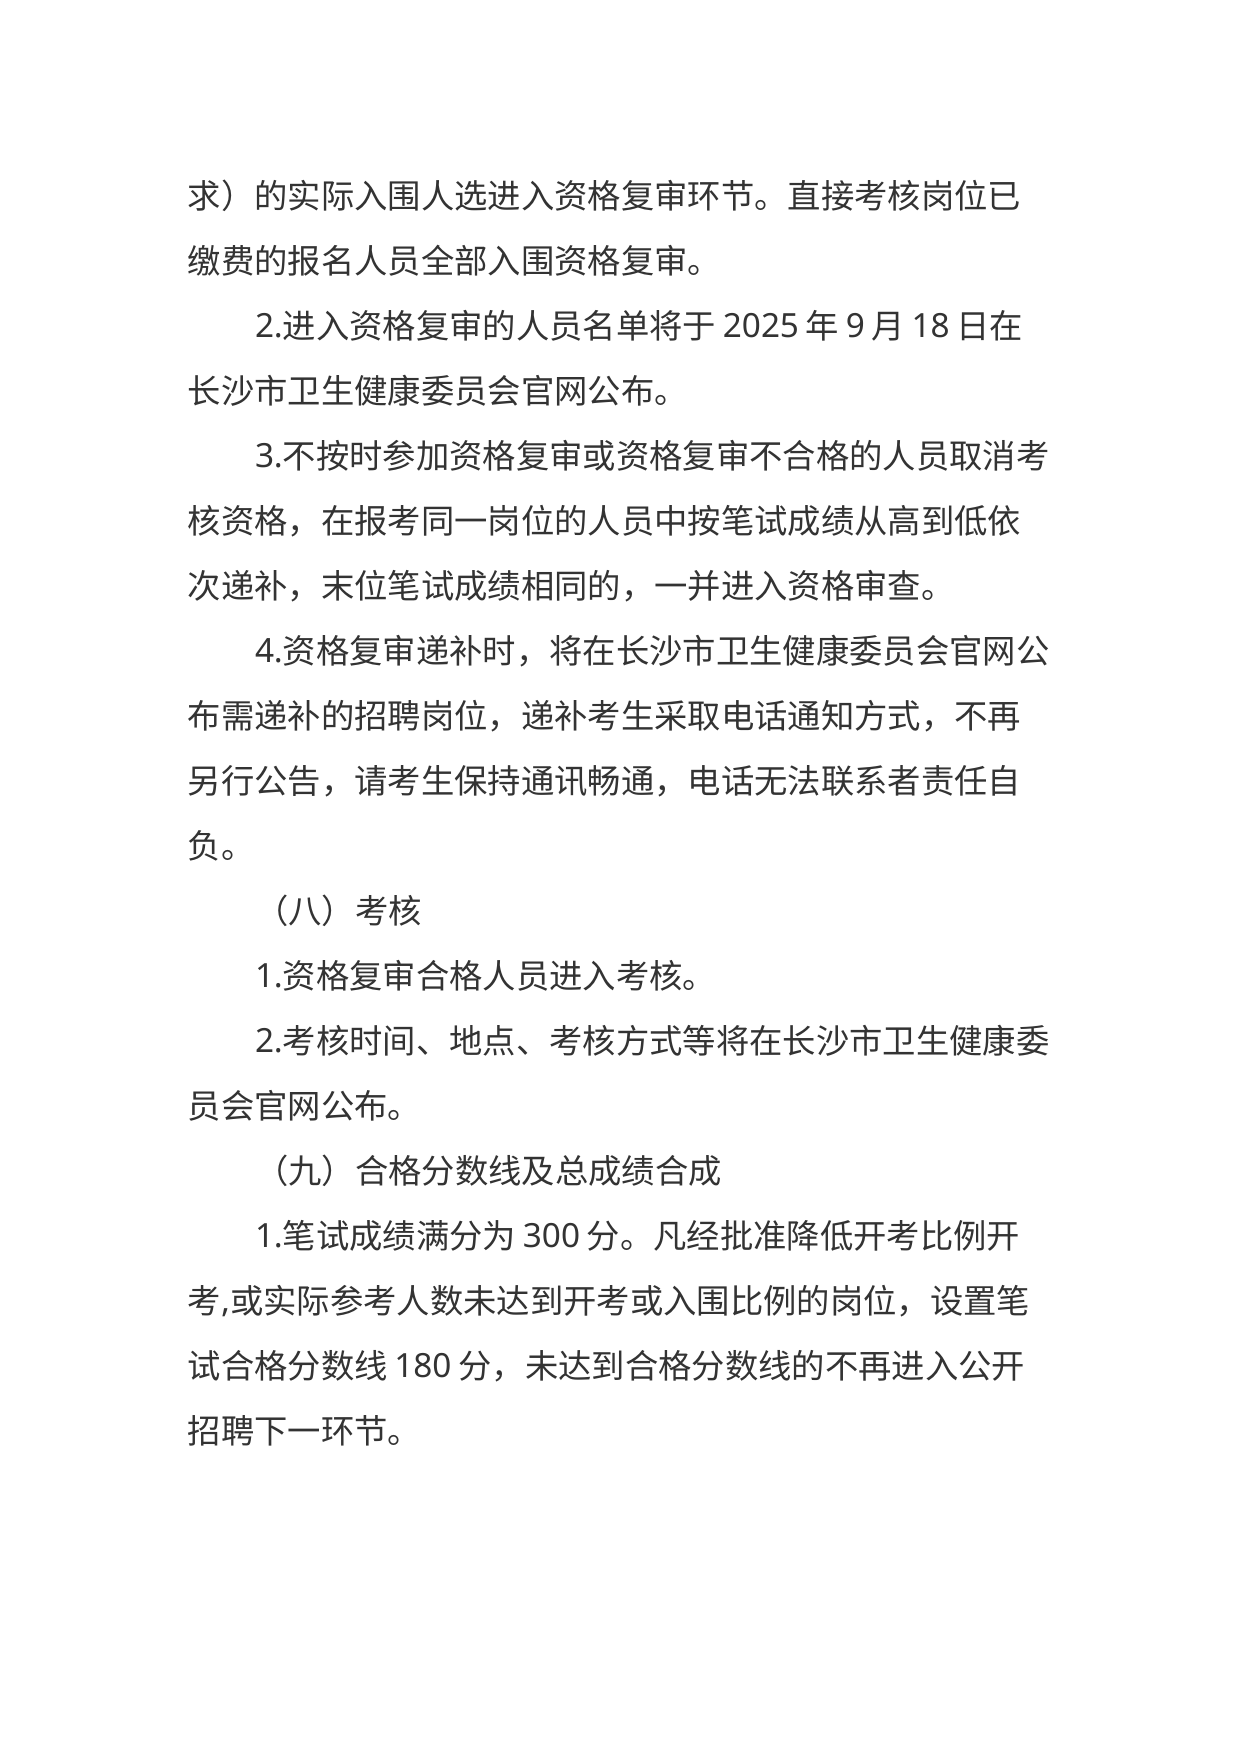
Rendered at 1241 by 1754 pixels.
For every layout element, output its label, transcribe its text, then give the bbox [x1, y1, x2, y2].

text 4.资格复审递补时，将在长沙市卫生健康委员会官网公布需递补的招聘岗位，递补考生采取电话通知方式，不再另行公告，请考生保持通讯畅通，电话无法联系者责任自负。 [187, 617, 1053, 877]
text （八）考核 [187, 877, 1053, 942]
text 2.考核时间、地点、考核方式等将在长沙市卫生健康委员会官网公布。 [187, 1007, 1053, 1137]
text 3.不按时参加资格复审或资格复审不合格的人员取消考核资格，在报考同一岗位的人员中按笔试成绩从高到低依次递补，末位笔试成绩相同的，一并进入资格审查。 [187, 422, 1053, 617]
text （九）合格分数线及总成绩合成 [187, 1137, 1053, 1202]
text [187, 162, 1053, 292]
text 1.资格复审合格人员进入考核。 [187, 942, 1053, 1007]
text 2.进入资格复审的人员名单将于2025年9月18日在长沙市卫生健康委员会官网公布。 [187, 292, 1053, 422]
text 1.笔试成绩满分为300分。凡经批准降低开考比例开考,或实际参考人数未达到开考或入围比例的岗位，设置笔试合格分数线180分，未达到合格分数线的不再进入公开招聘下一环节。 [187, 1202, 1053, 1462]
